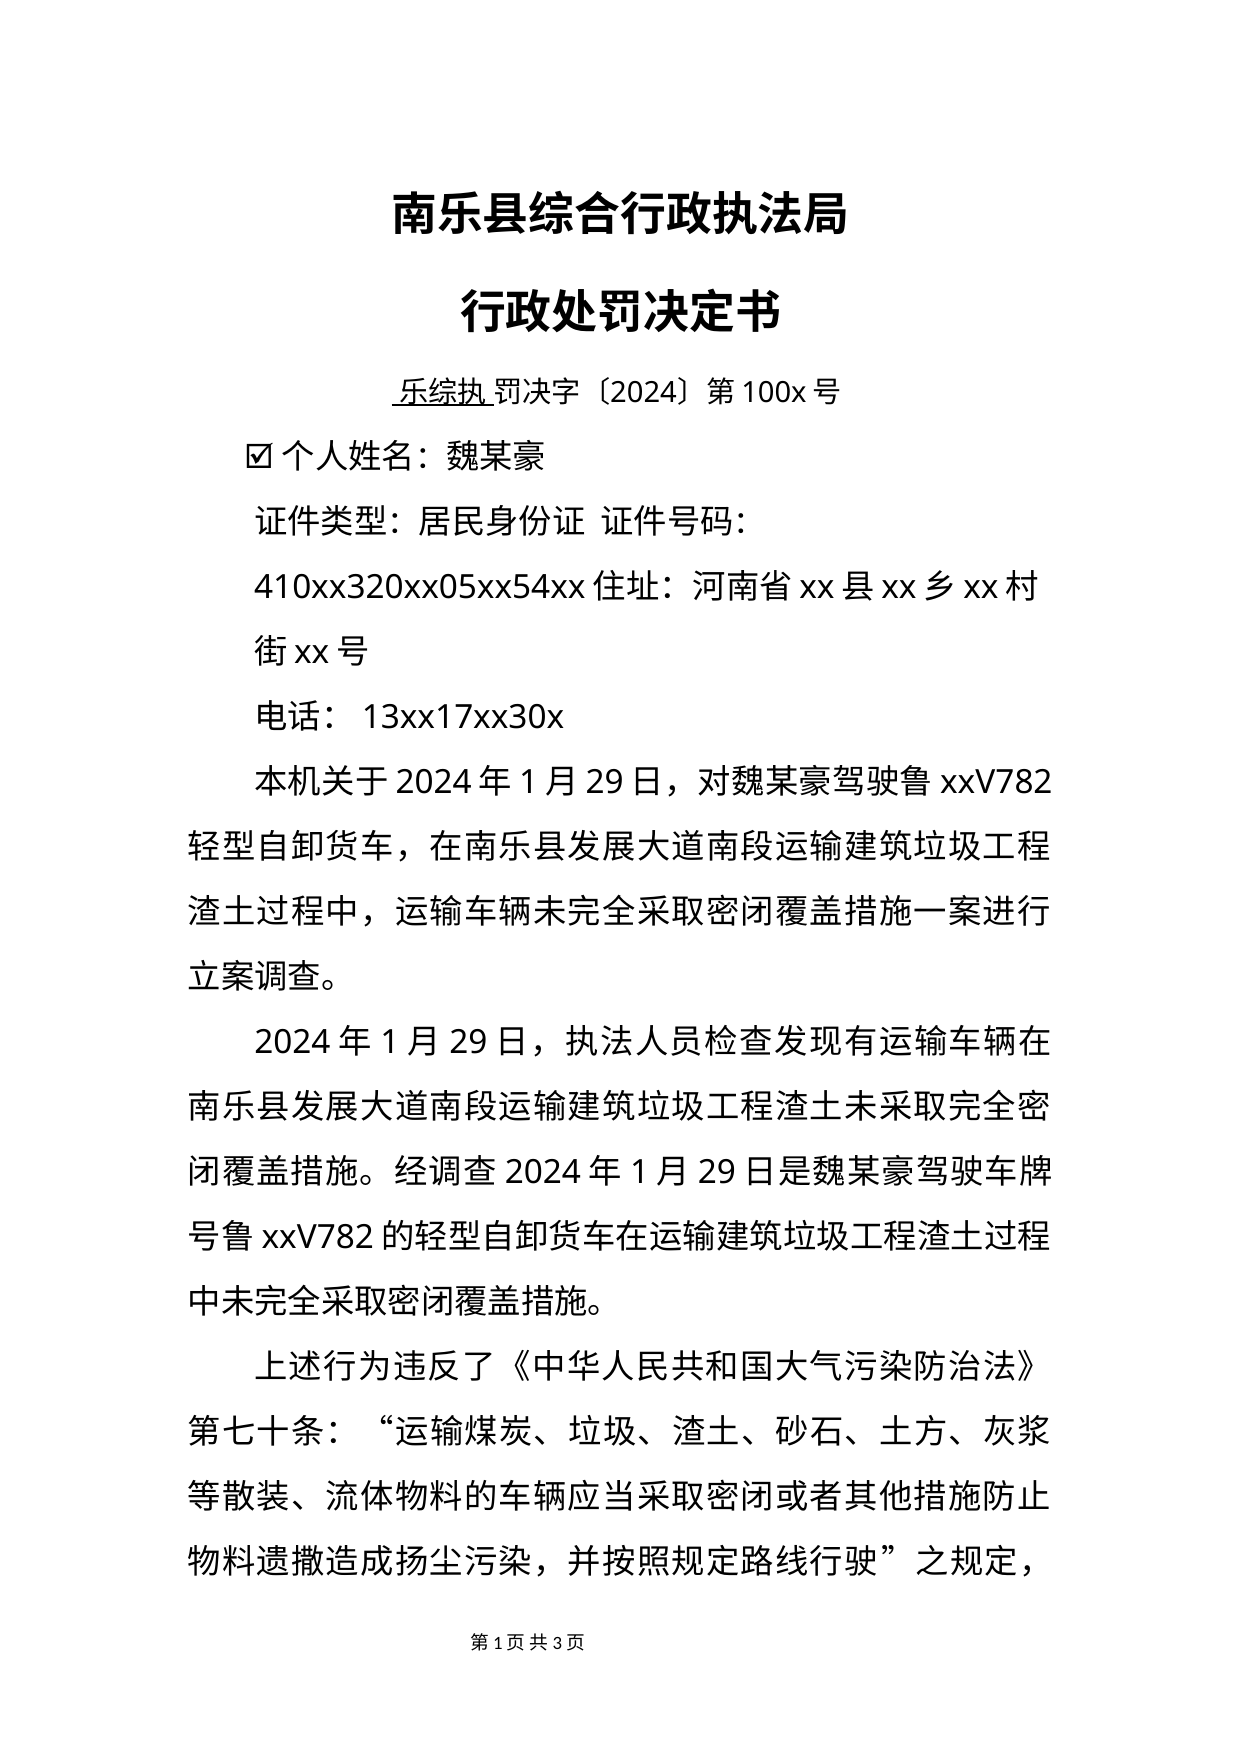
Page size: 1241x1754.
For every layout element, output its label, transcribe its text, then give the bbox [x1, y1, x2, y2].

text 电话： 13xx17xx30x [187, 682, 1053, 747]
list 2024年1月29日，执法人员检查发现有运输车辆在南乐县发展大道南段运输建筑垃圾工程渣土未采取完全密闭覆盖措施。经调查2024年1月29日是魏某豪驾驶车牌号鲁xxV782的轻型自卸货车在运输建筑垃圾工程渣土过程中未完全采取密闭覆盖措施。 [187, 1007, 1053, 1332]
list 本机关于2024年1月29日，对魏某豪驾驶鲁xxV782轻型自卸货车，在南乐县发展大道南段运输建筑垃圾工程渣土过程中，运输车辆未完全采取密闭覆盖措施一案进行立案调查。 [187, 747, 1053, 1007]
text 个人姓名：魏某豪 [187, 422, 1053, 487]
text 南乐县综合行政执法局 [187, 162, 1053, 259]
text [187, 1332, 1053, 1592]
text 证件类型：居民身份证 证件号码：410xx320xx05xx54xx住址：河南省xx县xx乡xx村街xx号 [254, 487, 1053, 682]
text 行政处罚决定书 [187, 259, 1053, 357]
text 乐综执 罚决字〔2024〕第100x号 [187, 357, 1053, 422]
